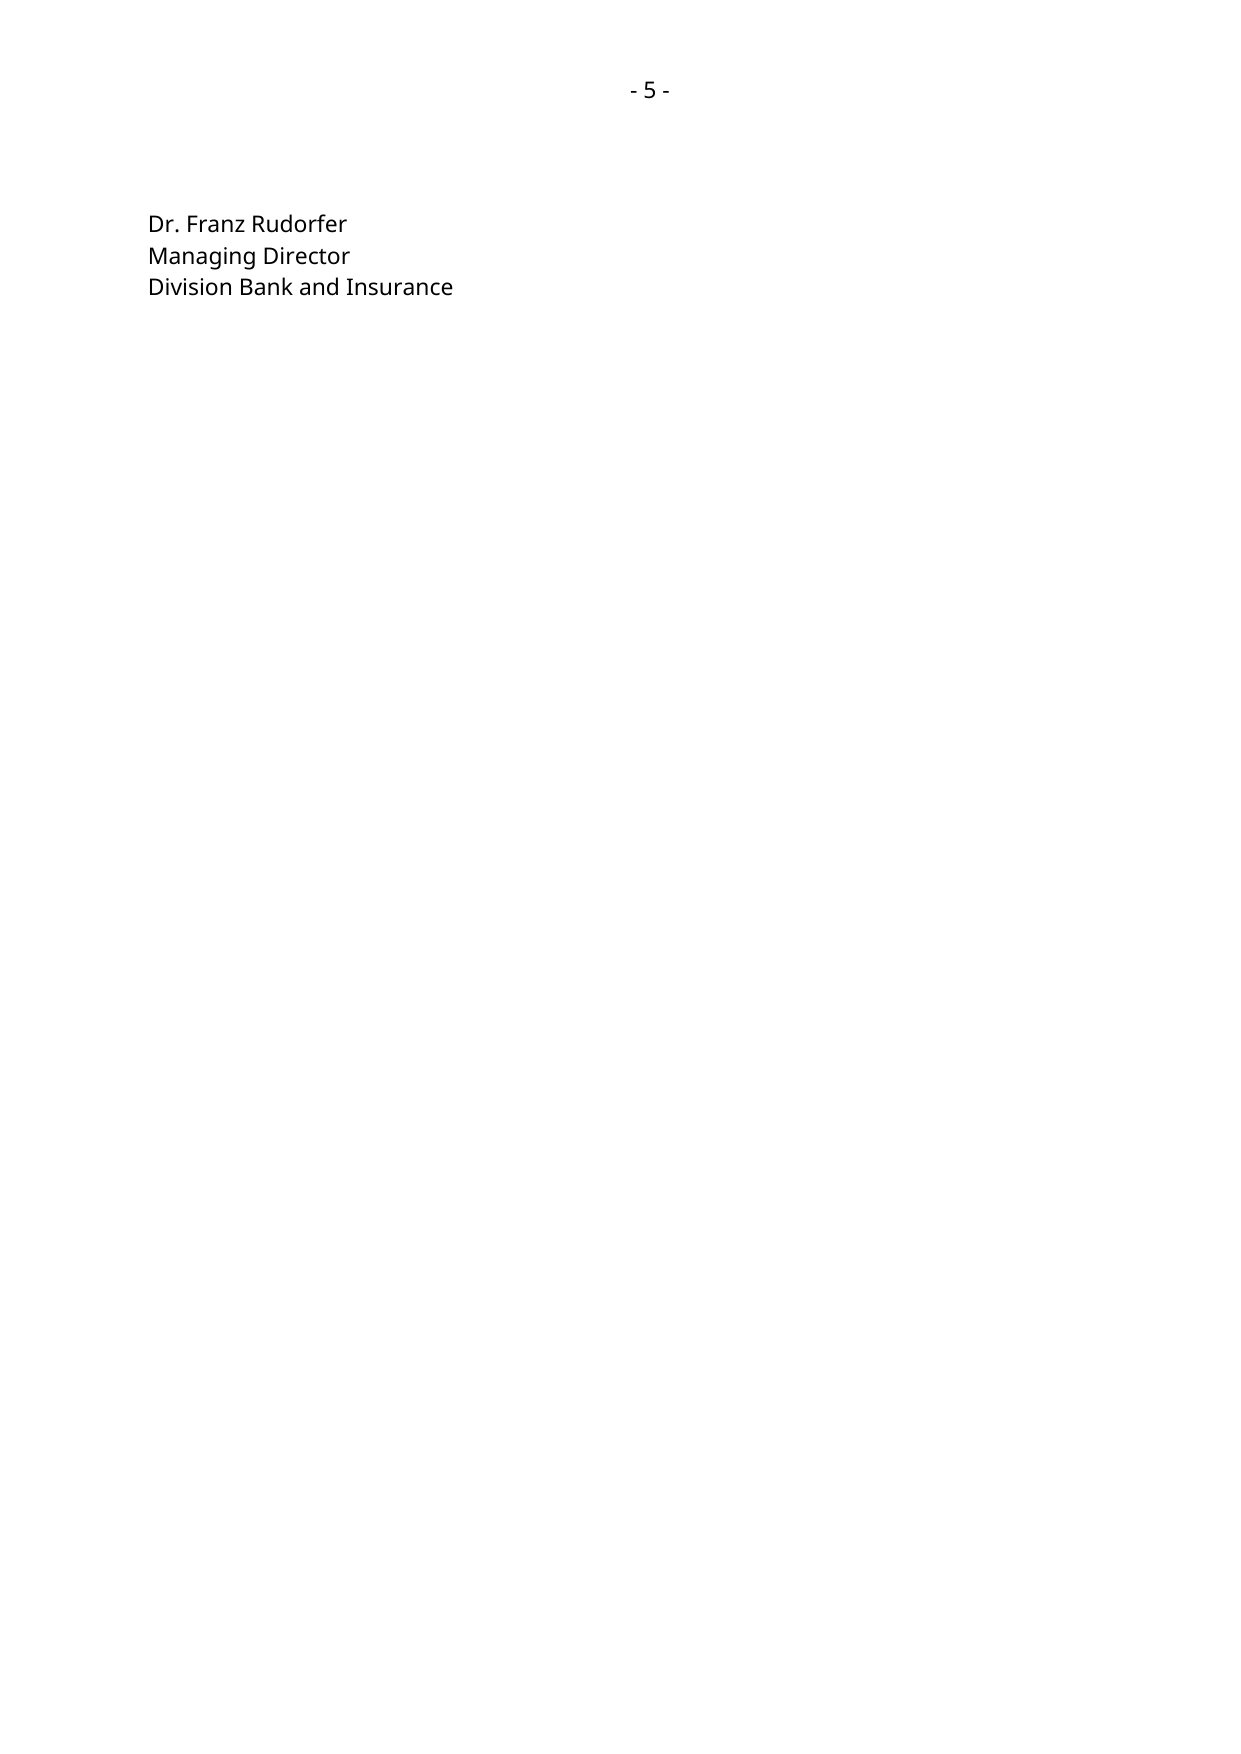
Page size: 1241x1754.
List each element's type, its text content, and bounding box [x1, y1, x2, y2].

text Dr. Franz Rudorfer [148, 208, 1152, 240]
text Division Bank and Insurance [148, 271, 1152, 302]
text Managing Director [148, 240, 1152, 271]
